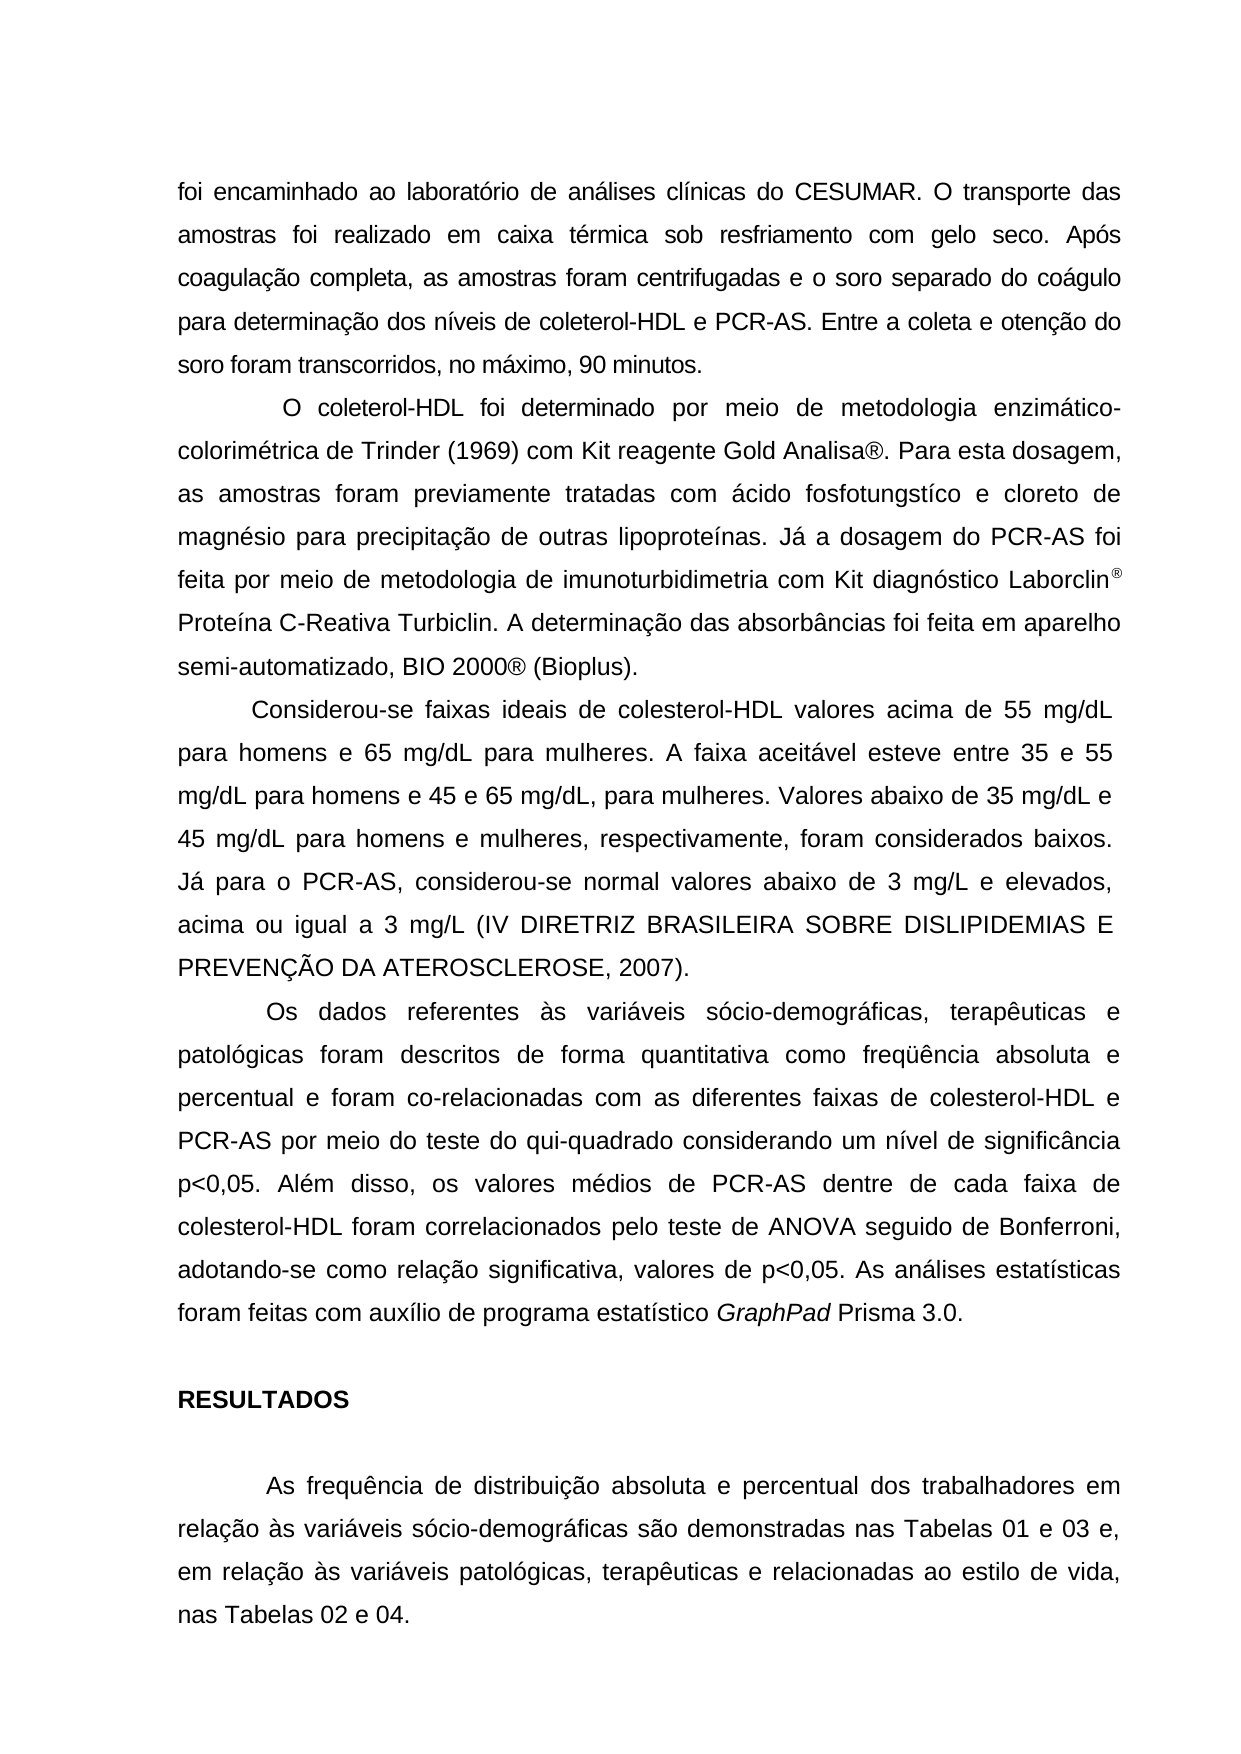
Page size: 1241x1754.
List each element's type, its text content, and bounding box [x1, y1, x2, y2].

text As frequência de distribuição absoluta e percentual dos trabalhadores em relação às variáveis sócio-demográficas são demonstradas nas Tabelas 01 e 03 e, em relação às variáveis patológicas, terapêuticas e relacionadas ao estilo de vida, nas Tabelas 02 e 04. [177, 1471, 1122, 1629]
text Os dados referentes às variáveis sócio-demográficas, terapêuticas e patológicas foram descritos de forma quantitativa como freqüência absoluta e percentual e foram co-relacionadas com as diferentes faixas de colesterol-HDL e PCR-AS por meio do teste do qui-quadrado considerando um nível de significância p<0,05. Além disso, os valores médios de PCR-AS dentre de cada faixa de colesterol-HDL foram correlacionados pelo teste de ANOVA seguido de Bonferroni, adotando-se como relação significativa, valores de p<0,05. As análises estatísticas foram feitas com auxílio de programa estatístico GraphPad Prisma 3.0. [177, 997, 1122, 1327]
text Considerou-se faixas ideais de colesterol-HDL valores acima de 55 mg/dL para homens e 65 mg/dL para mulheres. A faixa aceitável esteve entre 35 e 55 mg/dL para homens e 45 e 65 mg/dL, para mulheres. Valores abaixo de 35 mg/dL e 45 mg/dL para homens e mulheres, respectivamente, foram considerados baixos. Já para o PCR-AS, considerou-se normal valores abaixo de 3 mg/L e elevados, acima ou igual a 3 mg/L (IV DIRETRIZ BRASILEIRA SOBRE DISLIPIDEMIAS E PREVENÇÃO DA ATEROSCLEROSE, 2007). [177, 695, 1114, 982]
text RESULTADOS [177, 1385, 1122, 1413]
text O coleterol-HDL foi determinado por meio de metodologia enzimático-colorimétrica de Trinder (1969) com Kit reagente Gold Analisa®. Para esta dosagem, as amostras foram previamente tratadas com ácido fosfotungstíco e cloreto de magnésio para precipitação de outras lipoproteínas. Já a dosagem do PCR-AS foi feita por meio de metodologia de imunoturbidimetria com Kit diagnóstico Laborclin® Proteína C-Reativa Turbiclin. A determinação das absorbâncias foi feita em aparelho semi-automatizado, BIO 2000® (Bioplus). [177, 393, 1122, 680]
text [177, 177, 1122, 378]
